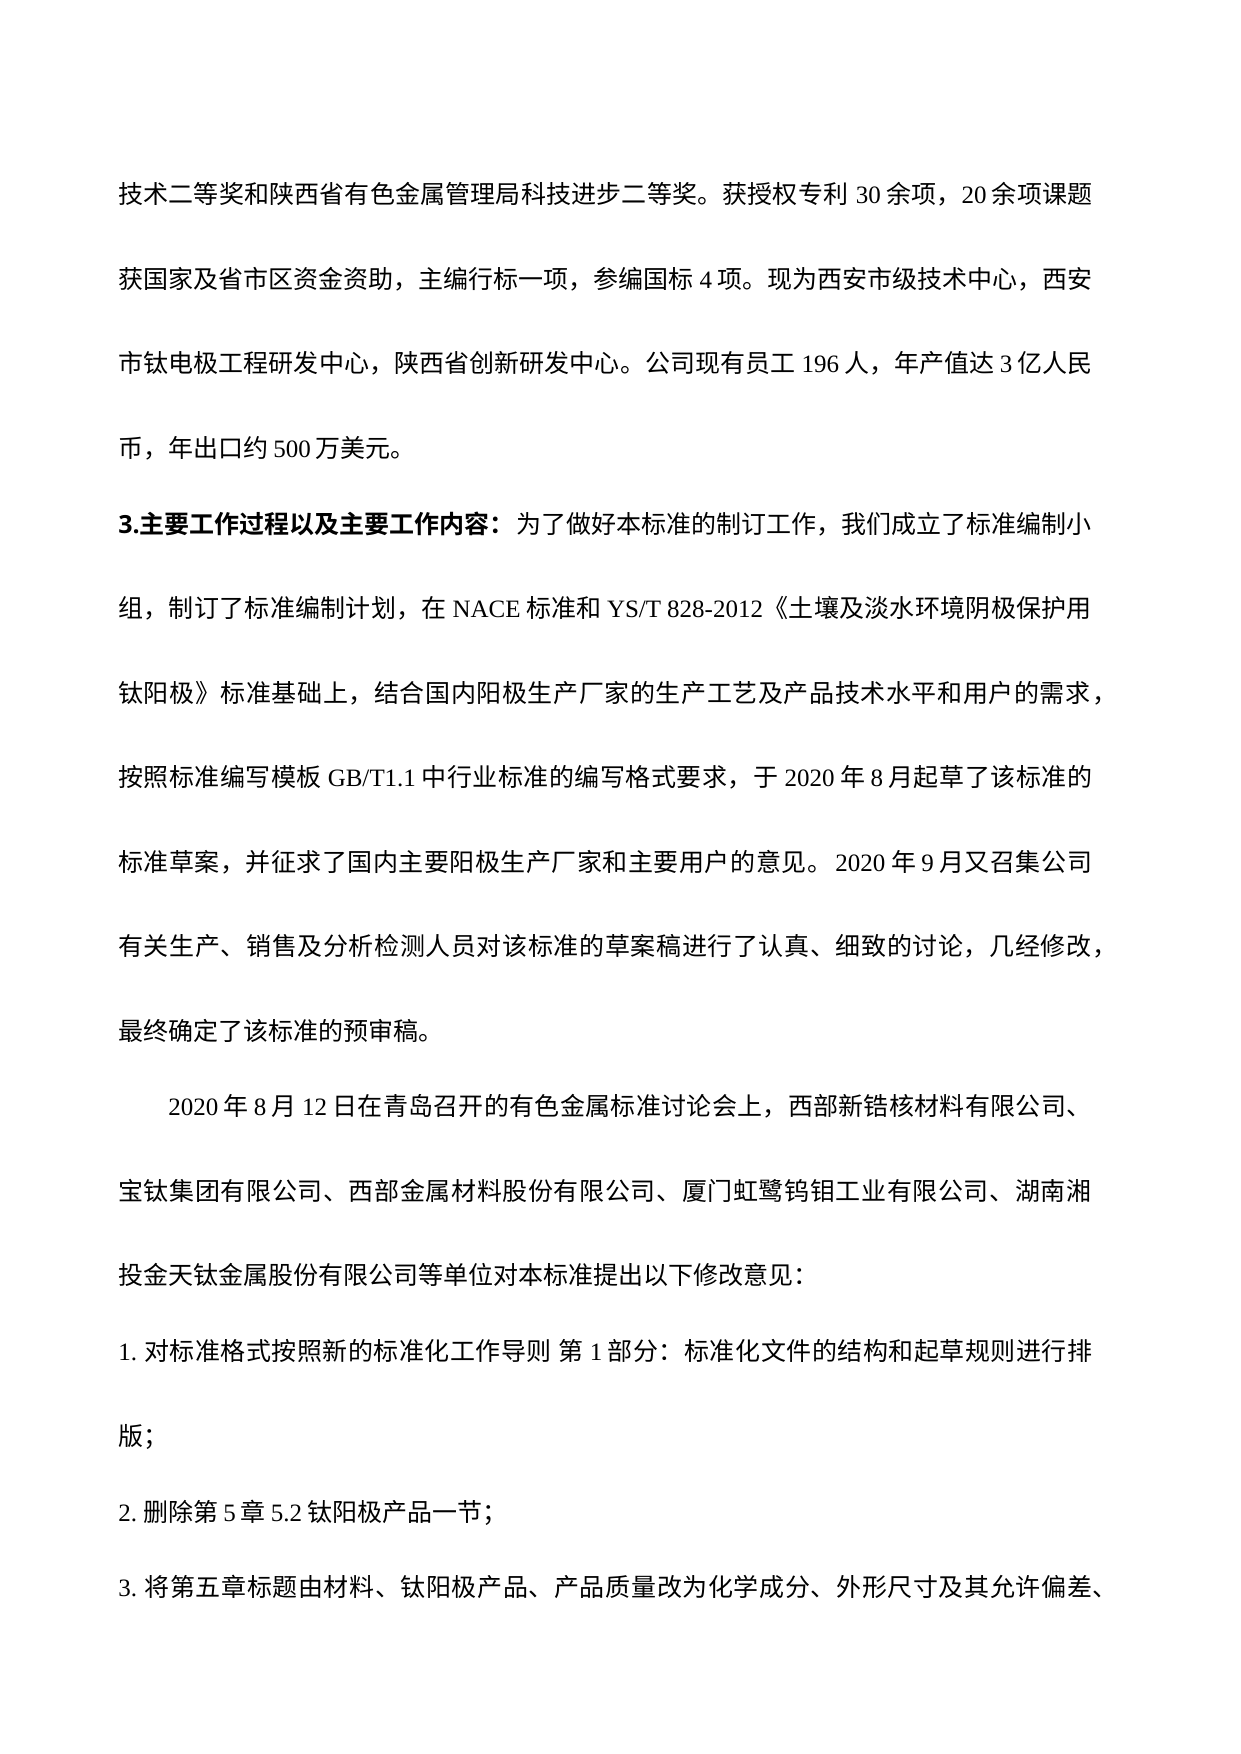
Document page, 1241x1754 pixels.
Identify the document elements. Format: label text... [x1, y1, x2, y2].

text 3.主要工作过程以及主要工作内容：为了做好本标准的制订工作，我们成立了标准编制小组，制订了标准编制计划，在NACE标准和YS/T 828-2012《土壤及淡水环境阴极保护用钛阳极》标准基础上，结合国内阳极生产厂家的生产工艺及产品技术水平和用户的需求，按照标准编写模板GB/T1.1中行业标准的编写格式要求，于2020年8月起草了该标准的标准草案，并征求了国内主要阳极生产厂家和主要用户的意见。2020年9月又召集公司有关生产、销售及分析检测人员对该标准的草案稿进行了认真、细致的讨论，几经修改，最终确定了该标准的预审稿。 [118, 490, 1092, 1062]
text 2020年8月12日在青岛召开的有色金属标准讨论会上，西部新锆核材料有限公司、宝钛集团有限公司、西部金属材料股份有限公司、厦门虹鹭钨钼工业有限公司、湖南湘投金天钛金属股份有限公司等单位对本标准提出以下修改意见： [118, 1072, 1092, 1306]
text 2. 删除第5章5.2钛阳极产品一节； [118, 1478, 1092, 1543]
text 3. 将第五章标题由材料、钛阳极产品、产品质量改为化学成分、外形尺寸及其允许偏差、表面质量、结合力、强化寿命； [118, 1553, 1092, 1618]
text 1. 对标准格式按照新的标准化工作导则 第1部分：标准化文件的结构和起草规则进行排版； [118, 1317, 1092, 1467]
